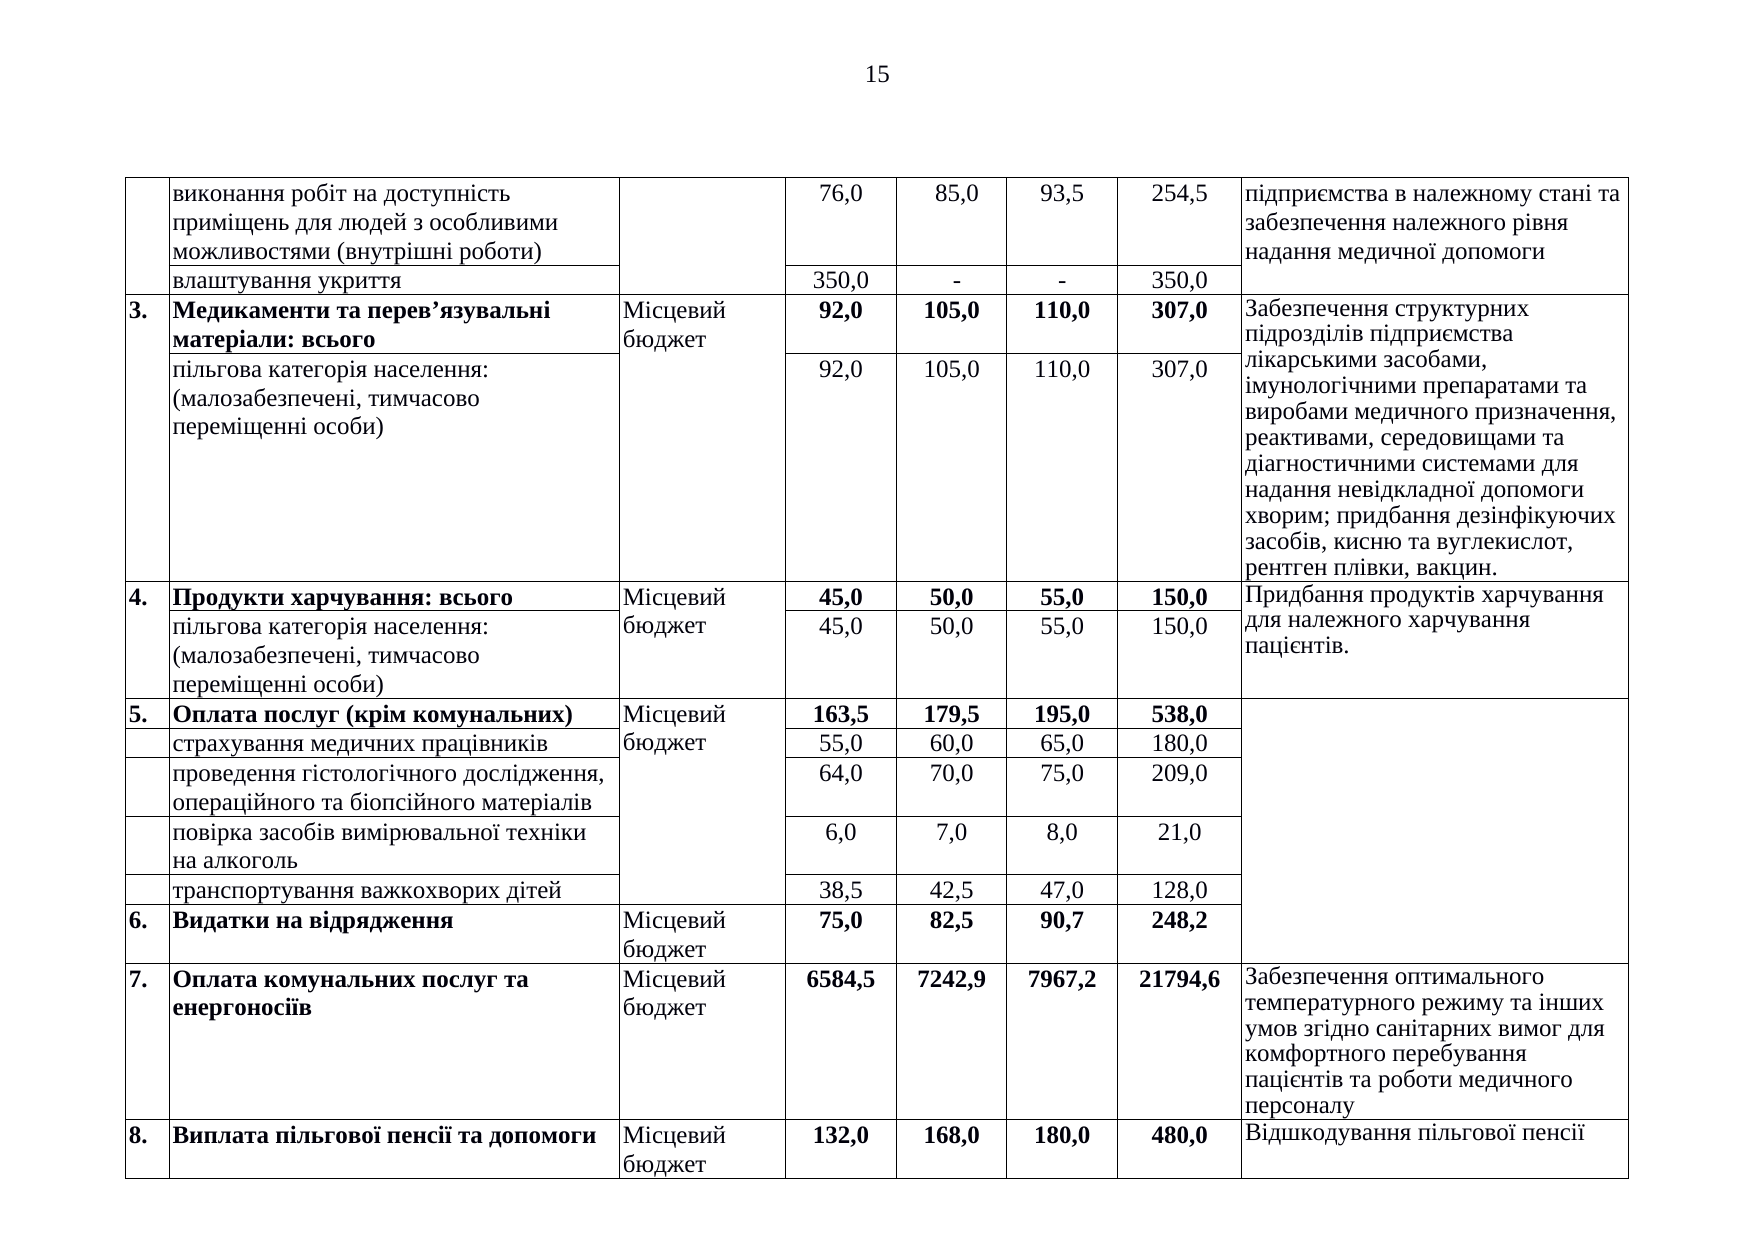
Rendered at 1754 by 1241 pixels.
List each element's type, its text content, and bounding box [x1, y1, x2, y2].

table_cell 8. [126, 1120, 169, 1178]
table_cell 248,2 [1118, 905, 1241, 963]
table_cell - [897, 266, 1006, 294]
table_cell 82,5 [897, 905, 1006, 963]
table_cell 75,0 [1007, 758, 1117, 816]
table_cell Місцевий бюджет [620, 964, 785, 1119]
table_cell 64,0 [786, 758, 896, 816]
table_cell [126, 758, 169, 816]
table_cell 4. [126, 582, 169, 698]
table_cell Місцевий бюджет [620, 905, 785, 963]
table_cell 47,0 [1007, 875, 1117, 904]
table_cell 60,0 [897, 729, 1006, 757]
table_cell страхування медичних працівників [170, 729, 619, 757]
table_cell 7. [126, 964, 169, 1119]
table_cell 76,0 [786, 178, 896, 264]
table_cell Місцевий бюджет [620, 699, 785, 904]
table_cell 307,0 [1118, 295, 1241, 353]
table_cell Оплата послуг (крім комунальних) [170, 699, 619, 727]
table_cell 75,0 [786, 905, 896, 963]
table_cell - [1007, 266, 1117, 294]
table_cell Забезпечення структурних підрозділів підприємства лікарськими засобами, імунологічними препаратами та виробами медичного призначення, реактивами, середовищами та діагностичними системами для надання невідкладної допомоги хворим; придбання дезінфікуючих засобів, кисню та вуглекислот, рентген плівки, вакцин. [1242, 295, 1628, 581]
table_cell 132,0 [786, 1120, 896, 1178]
table_cell 50,0 [897, 611, 1006, 698]
table_cell 3. [126, 295, 169, 581]
table_cell 6,0 [786, 817, 896, 874]
table_cell 92,0 [786, 354, 896, 581]
table_cell 85,0 [897, 178, 1006, 264]
table_cell 150,0 [1118, 611, 1241, 698]
table_cell 21794,6 [1118, 964, 1241, 1119]
table_cell 150,0 [1118, 582, 1241, 610]
table_cell [1242, 699, 1628, 963]
table_cell 168,0 [897, 1120, 1006, 1178]
table_cell 90,7 [1007, 905, 1117, 963]
table_cell 55,0 [1007, 611, 1117, 698]
table_cell 307,0 [1118, 354, 1241, 581]
table_cell проведення гістологічного дослідження, операційного та біопсійного матеріалів [170, 758, 619, 816]
table_cell влаштування укриття [170, 266, 619, 294]
table_cell 55,0 [1007, 582, 1117, 610]
table_cell 179,5 [897, 699, 1006, 727]
table_cell 92,0 [786, 295, 896, 353]
table_cell повірка засобів вимірювальної техніки на алкоголь [170, 817, 619, 874]
table_cell Видатки на відрядження [170, 905, 619, 963]
table_cell 70,0 [897, 758, 1006, 816]
table_cell 45,0 [786, 582, 896, 610]
table_cell [126, 875, 169, 904]
table_cell 6. [126, 905, 169, 963]
table_cell 5. [126, 699, 169, 727]
table_cell 180,0 [1118, 729, 1241, 757]
table_cell пільгова категорія населення: (малозабезпечені, тимчасово переміщенні особи) [170, 611, 619, 698]
table_cell пільгова категорія населення: (малозабезпечені, тимчасово переміщенні особи) [170, 354, 619, 581]
table_cell Місцевий бюджет [620, 295, 785, 581]
table_cell 110,0 [1007, 295, 1117, 353]
table_cell Місцевий бюджет [620, 1120, 785, 1178]
table_cell 50,0 [897, 582, 1006, 610]
table_cell 55,0 [786, 729, 896, 757]
table_cell 209,0 [1118, 758, 1241, 816]
table_cell Виплата пільгової пенсії та допомоги [170, 1120, 619, 1178]
table_cell 6584,5 [786, 964, 896, 1119]
table_cell Придбання продуктів харчування для належного харчування пацієнтів. [1242, 582, 1628, 698]
table_cell Медикаменти та перев’язувальні матеріали: всього [170, 295, 619, 353]
table_cell 38,5 [786, 875, 896, 904]
table_cell 45,0 [786, 611, 896, 698]
table_cell [126, 817, 169, 874]
table_cell 21,0 [1118, 817, 1241, 874]
table_cell 163,5 [786, 699, 896, 727]
table_cell 65,0 [1007, 729, 1117, 757]
table_cell Забезпечення оптимального температурного режиму та інших умов згідно санітарних вимог для комфортного перебування пацієнтів та роботи медичного персоналу [1242, 964, 1628, 1119]
table_cell 538,0 [1118, 699, 1241, 727]
table_cell 128,0 [1118, 875, 1241, 904]
table_cell 110,0 [1007, 354, 1117, 581]
table_cell 105,0 [897, 295, 1006, 353]
table_cell 8,0 [1007, 817, 1117, 874]
table_cell 93,5 [1007, 178, 1117, 264]
table_cell Продукти харчування: всього [170, 582, 619, 610]
table_cell 42,5 [897, 875, 1006, 904]
table_cell 350,0 [786, 266, 896, 294]
table_cell виконання робіт на доступність приміщень для людей з особливими можливостями (внутрішні роботи) [170, 178, 619, 264]
table_cell 480,0 [1118, 1120, 1241, 1178]
table_cell 195,0 [1007, 699, 1117, 727]
table_cell транспортування важкохворих дітей [170, 875, 619, 904]
table_cell 180,0 [1007, 1120, 1117, 1178]
table_cell 7967,2 [1007, 964, 1117, 1119]
table_cell 350,0 [1118, 266, 1241, 294]
table_cell Місцевий бюджет [620, 582, 785, 698]
table_cell 7,0 [897, 817, 1006, 874]
table_cell 105,0 [897, 354, 1006, 581]
table_cell [126, 729, 169, 757]
table_cell Відшкодування пільгової пенсії [1242, 1120, 1628, 1178]
table_cell 7242,9 [897, 964, 1006, 1119]
table_cell 254,5 [1118, 178, 1241, 264]
table_cell Оплата комунальних послуг та енергоносіїв [170, 964, 619, 1119]
